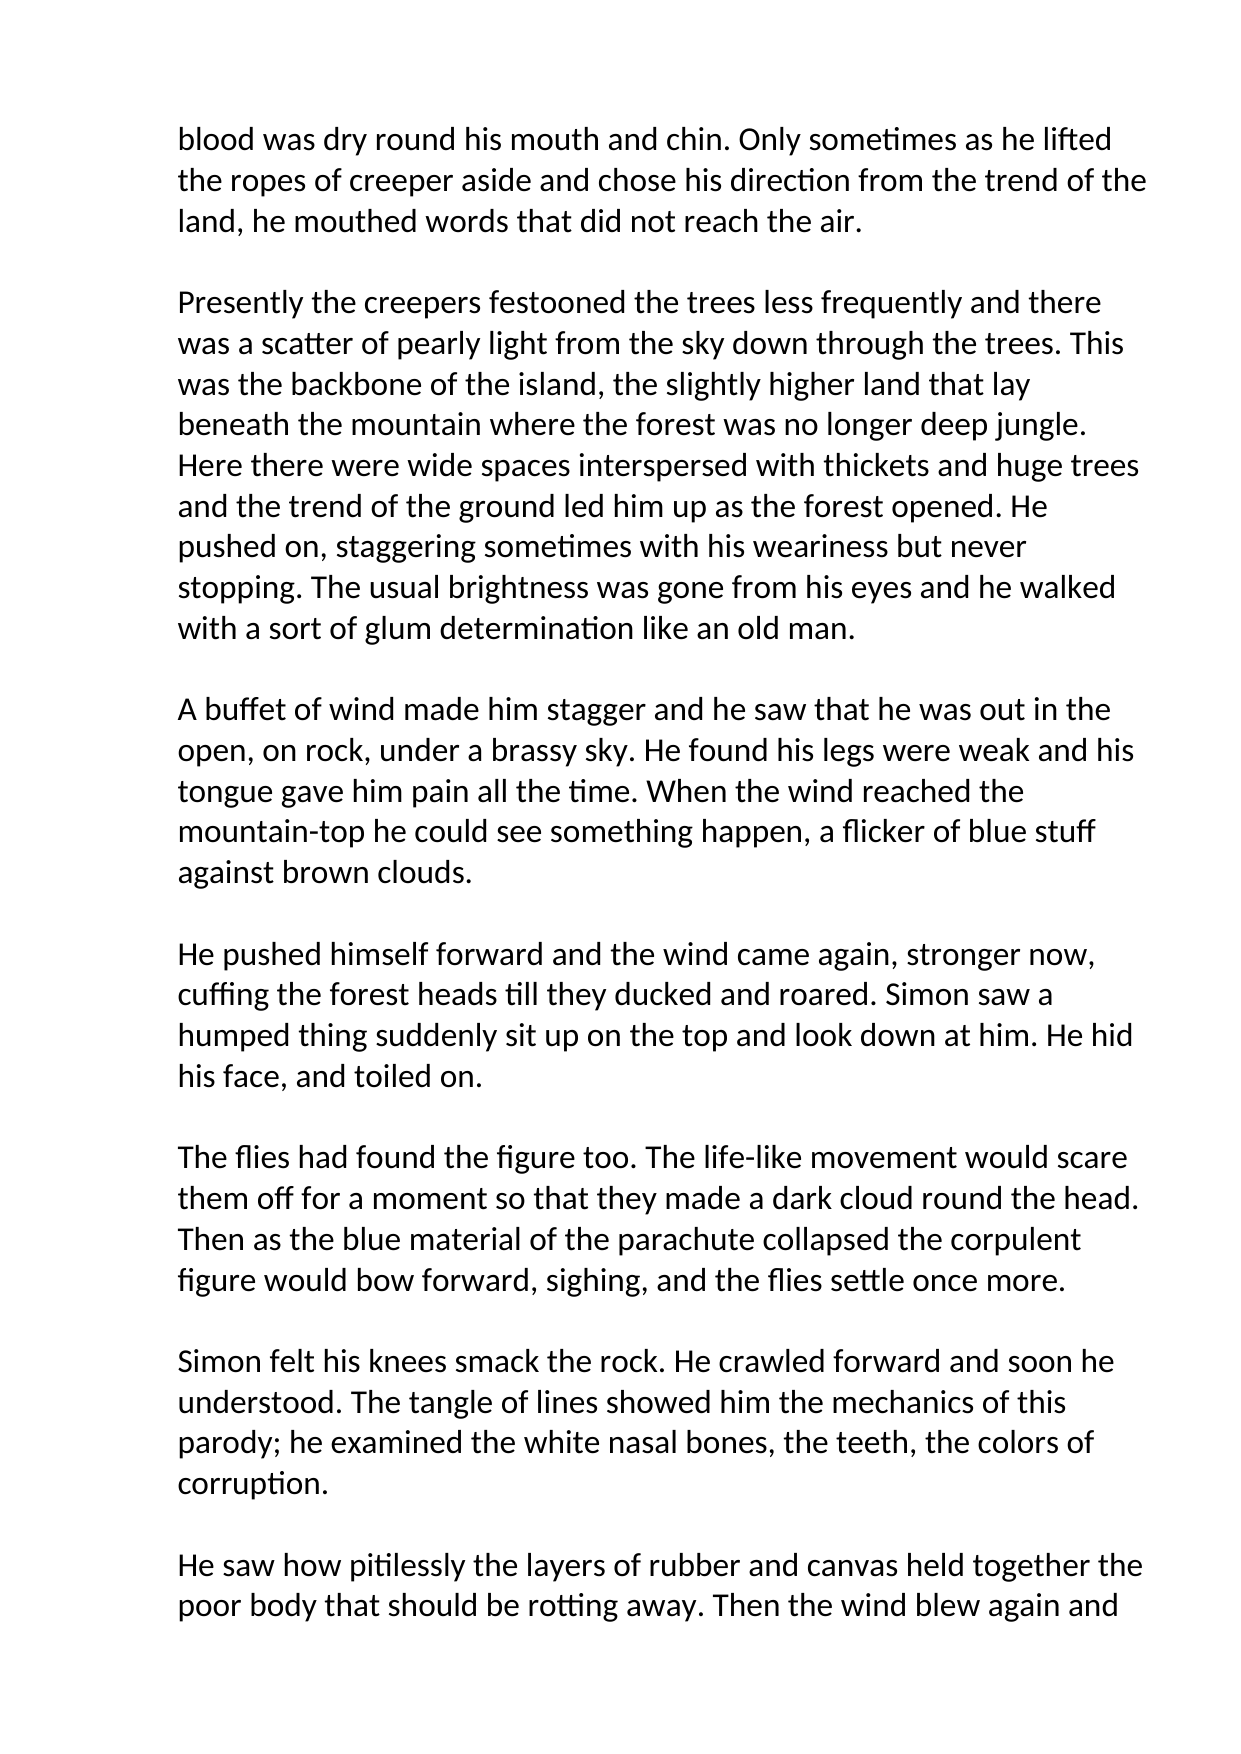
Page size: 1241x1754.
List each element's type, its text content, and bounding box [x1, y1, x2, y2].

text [177, 1544, 1152, 1625]
text Presently the creepers festooned the trees less frequently and there was a scatter of pearly light from the sky down through the trees. This was the backbone of the island, the slightly higher land that lay beneath the mountain where the forest was no longer deep jungle. Here there were wide spaces interspersed with thickets and huge trees and the trend of the ground led him up as the forest opened. He pushed on, staggering sometimes with his weariness but never stopping. The usual brightness was gone from his eyes and he walked with a sort of glum determination like an old man. [177, 281, 1152, 648]
text The flies had found the figure too. The life-like movement would scare them off for a moment so that they made a dark cloud round the head. Then as the blue material of the parachute collapsed the corpulent figure would bow forward, sighing, and the flies settle once more. [177, 1136, 1152, 1299]
text He pushed himself forward and the wind came again, stronger now, cuffing the forest heads till they ducked and roared. Simon saw a humped thing suddenly sit up on the top and look down at him. He hid his face, and toiled on. [177, 933, 1152, 1096]
text A buffet of wind made him stagger and he saw that he was out in the open, on rock, under a brassy sky. He found his legs were weak and his tongue gave him pain all the time. When the wind reached the mountain-top he could see something happen, a flicker of blue stuff against brown clouds. [177, 688, 1152, 892]
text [177, 118, 1152, 240]
text Simon felt his knees smack the rock. He crawled forward and soon he understood. The tangle of lines showed him the mechanics of this parody; he examined the white nasal bones, the teeth, the colors of corruption. [177, 1340, 1152, 1503]
